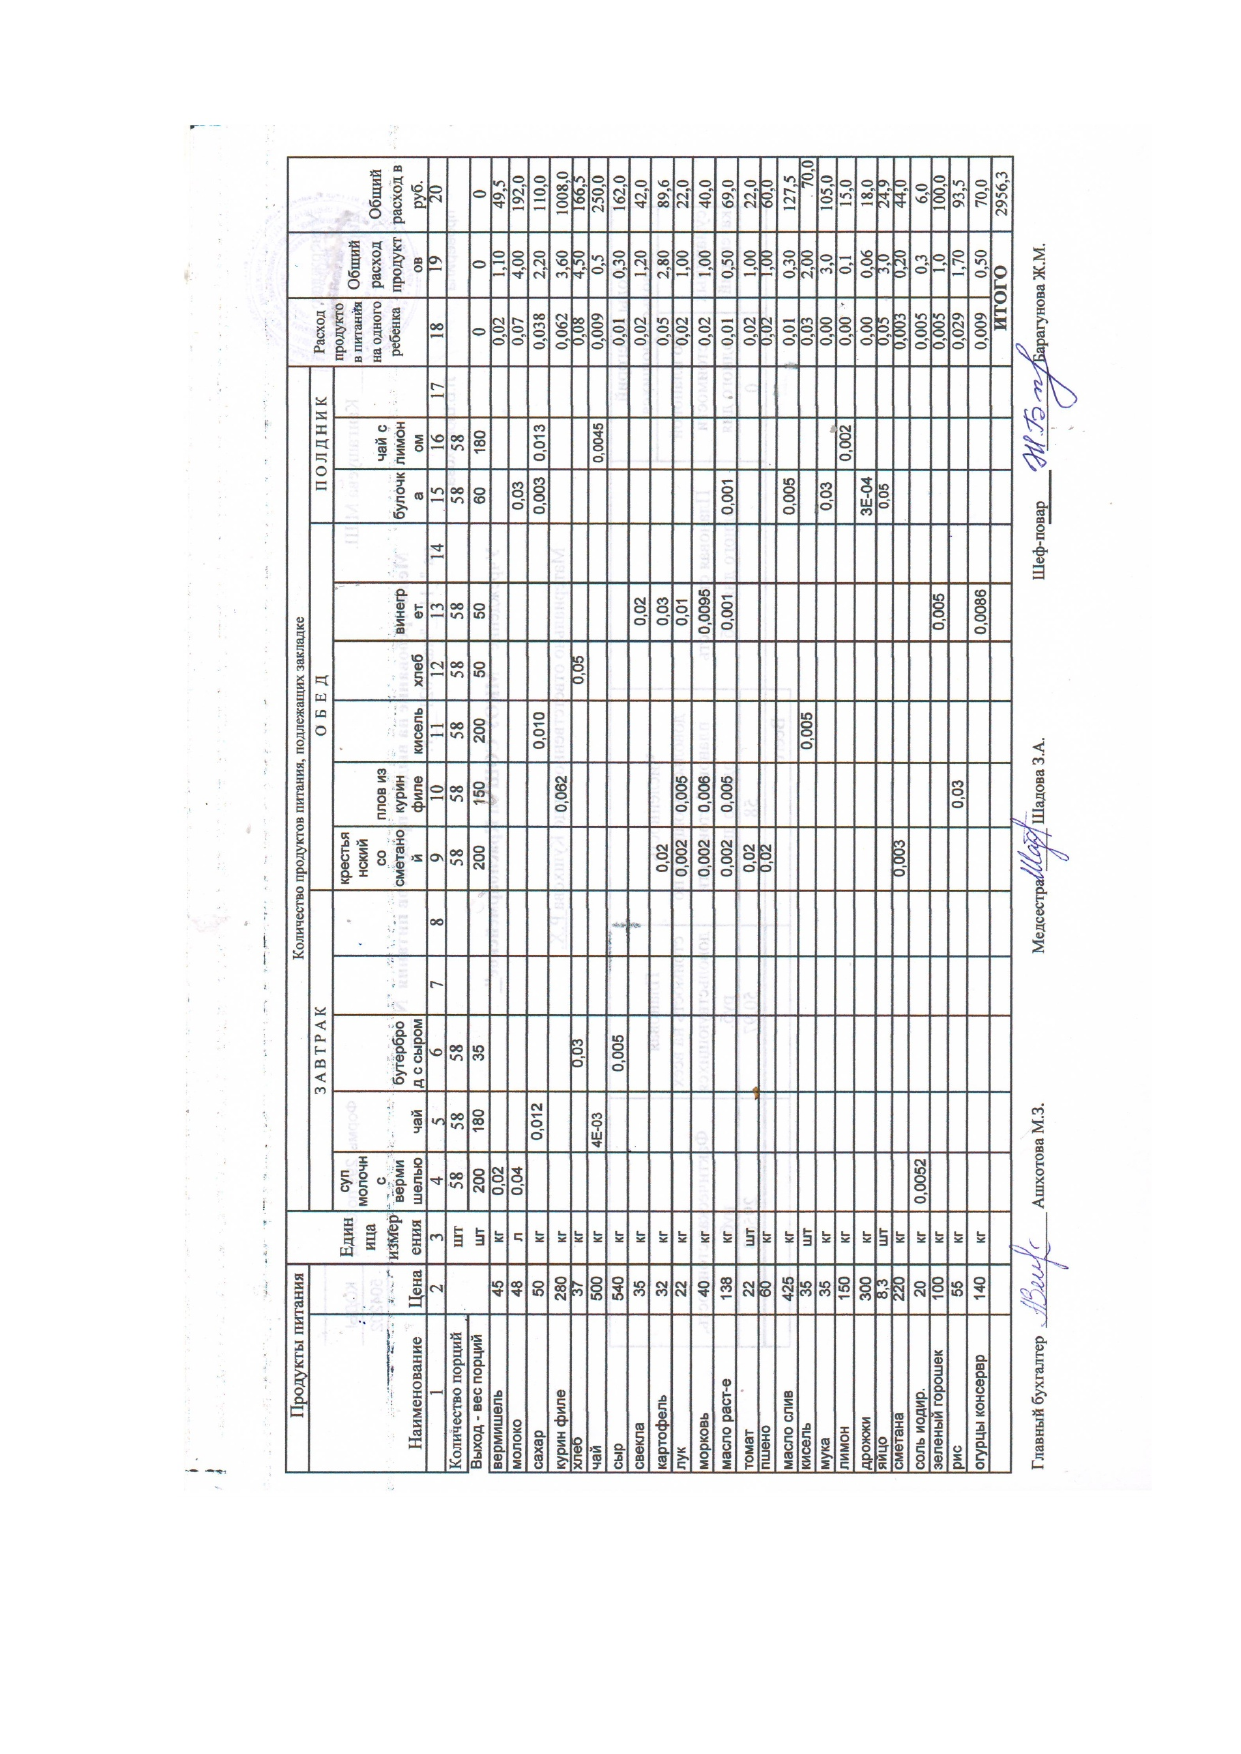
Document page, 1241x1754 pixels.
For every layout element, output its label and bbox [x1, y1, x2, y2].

picture [177, 118, 1152, 1497]
